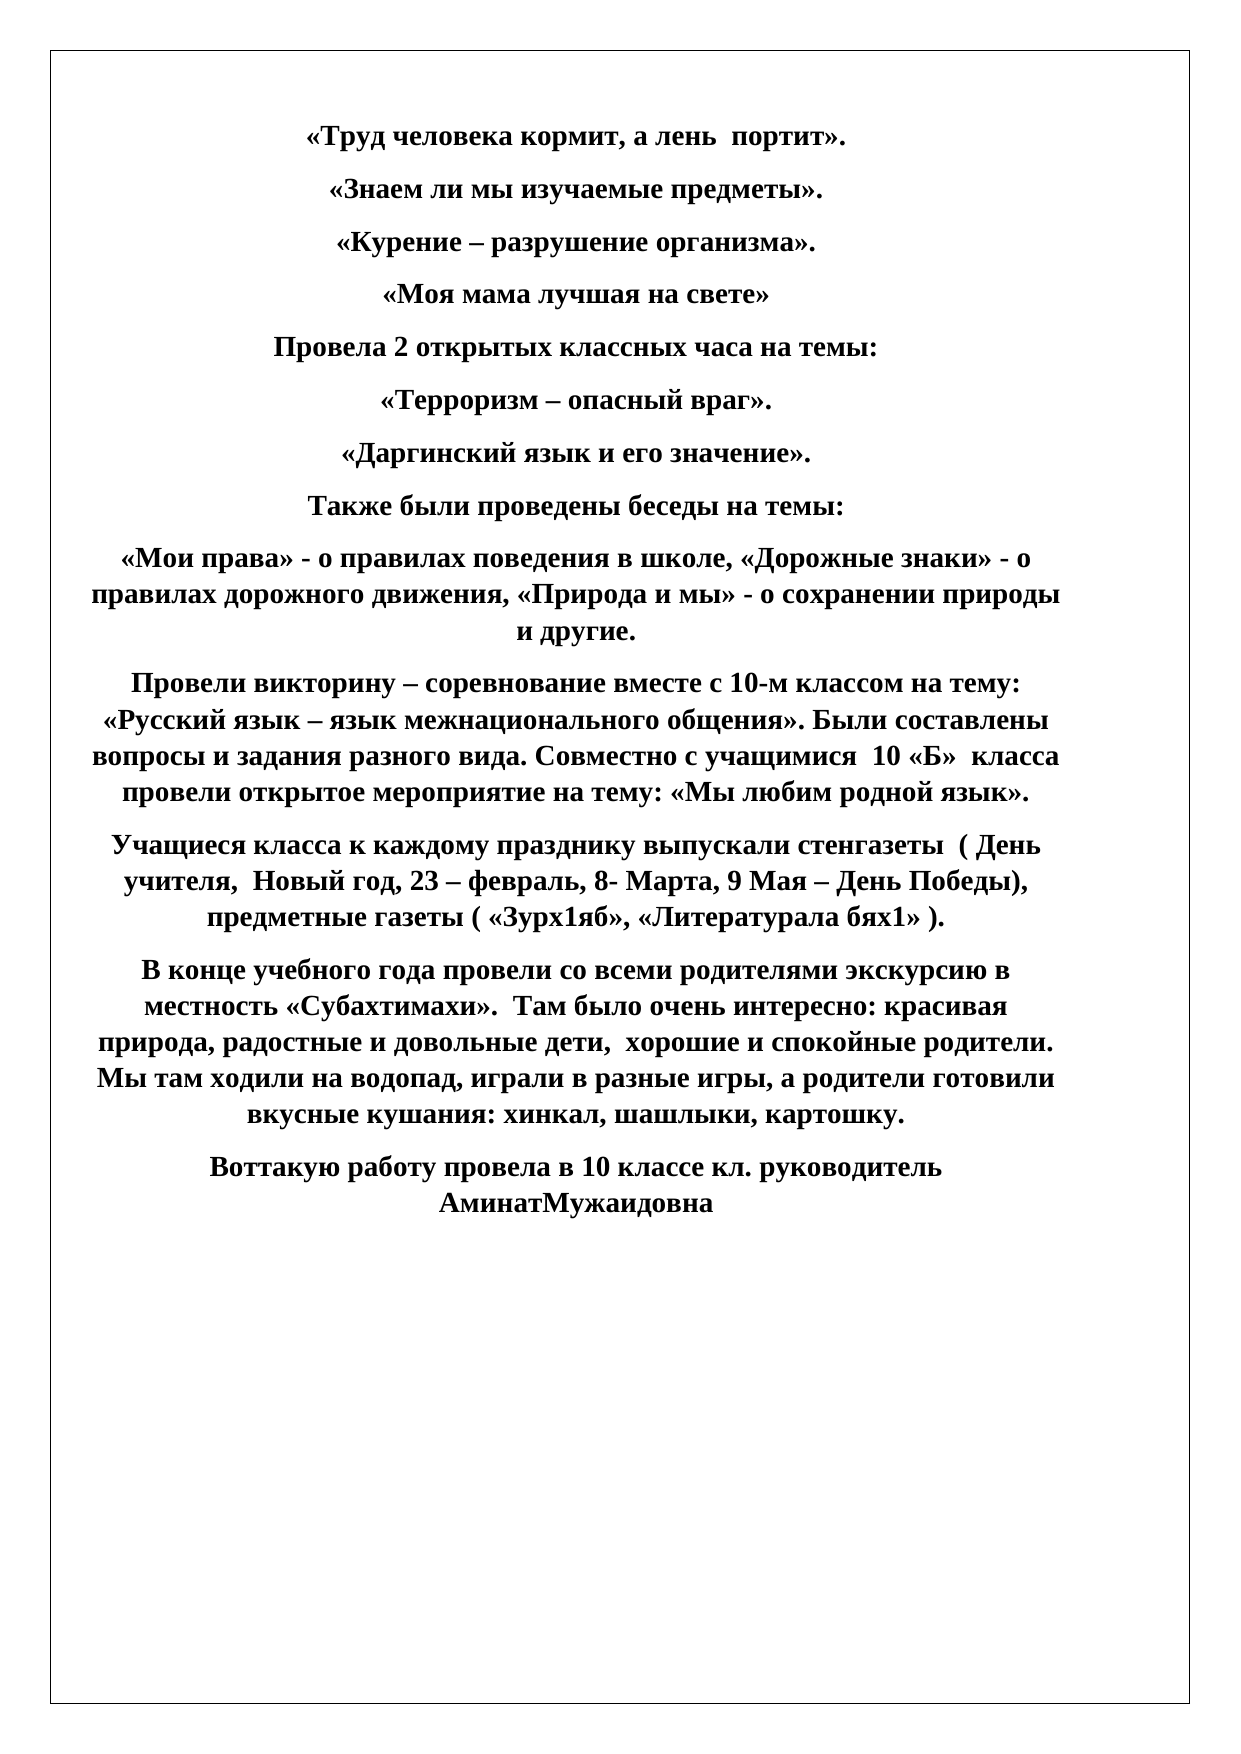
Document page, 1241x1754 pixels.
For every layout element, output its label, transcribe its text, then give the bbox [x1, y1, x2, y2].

text «Терроризм – опасный враг». [89, 382, 1063, 416]
text В конце учебного года провели со всеми родителями экскурсию в местность «Субахтимахи». Там было очень интересно: красивая природа, радостные и довольные дети, хорошие и спокойные родители. Мы там ходили на водопад, играли в разные игры, а родители готовили вкусные кушания: хинкал, шашлыки, картошку. [89, 952, 1063, 1130]
text Учащиеся класса к каждому празднику выпускали стенгазеты ( День учителя, Новый год, 23 – февраль, 8- Марта, 9 Мая – День Победы), предметные газеты ( «Зурх1яб», «Литературала бях1» ). [89, 827, 1063, 933]
text Воттакую работу провела в 10 классе кл. руководитель АминатМужаидовна [89, 1149, 1063, 1219]
text «Мои права» - о правилах поведения в школе, «Дорожные знаки» - о правилах дорожного движения, «Природа и мы» - о сохранении природы и другие. [89, 541, 1063, 646]
text Провела 2 открытых классных часа на темы: [89, 329, 1063, 363]
text «Курение – разрушение организма». [89, 224, 1063, 257]
text «Даргинский язык и его значение». [89, 435, 1063, 468]
text Также были проведены беседы на темы: [89, 488, 1063, 521]
text «Моя мама лучшая на свете» [89, 276, 1063, 310]
text «Труд человека кормит, а лень портит». [89, 118, 1063, 152]
text Провели викторину – соревнование вместе с 10-м классом на тему: «Русский язык – язык межнационального общения». Были составлены вопросы и задания разного вида. Совместно с учащимися 10 «Б» класса провели открытое мероприятие на тему: «Мы любим родной язык». [89, 666, 1063, 808]
text «Знаем ли мы изучаемые предметы». [89, 171, 1063, 204]
